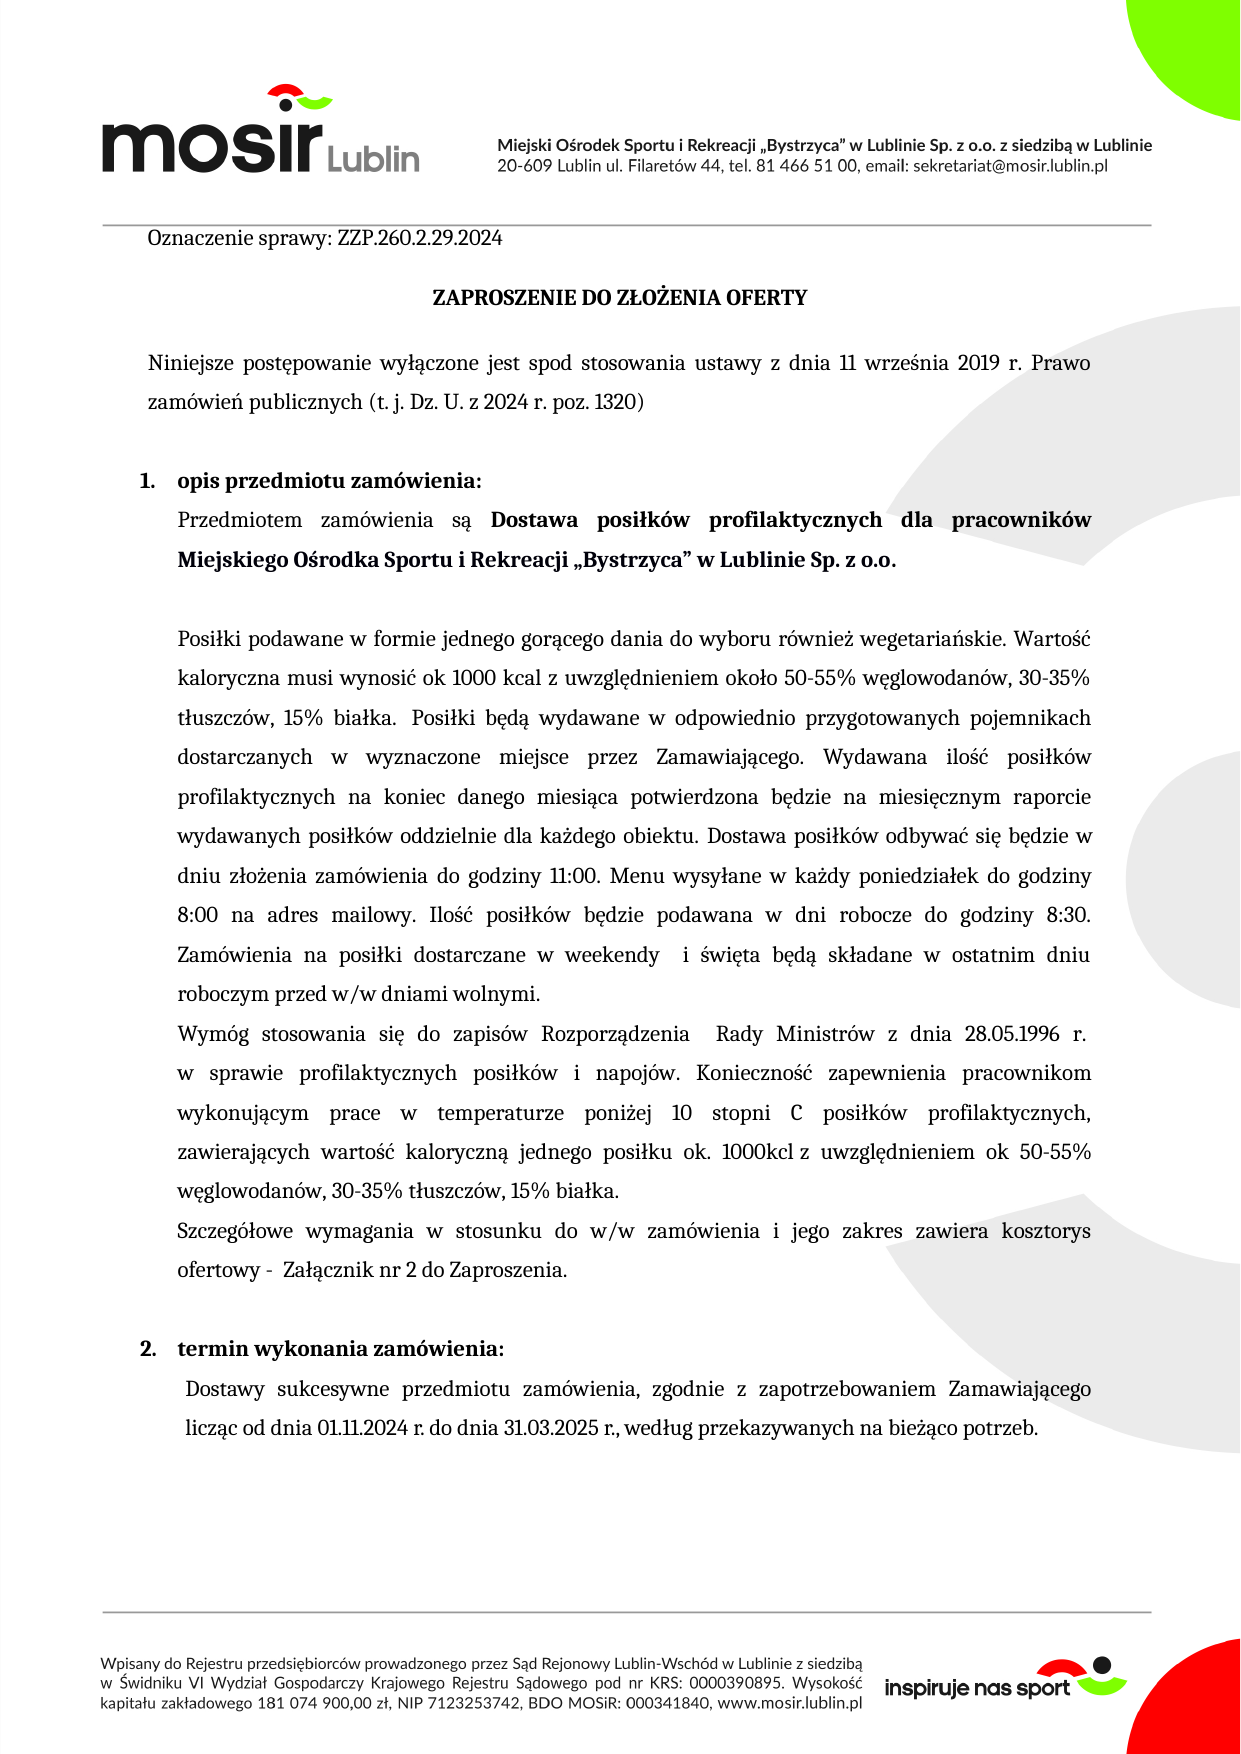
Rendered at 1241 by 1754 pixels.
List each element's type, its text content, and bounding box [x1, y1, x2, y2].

text Dostawy sukcesywne przedmiotu zamówienia, zgodnie z zapotrzebowaniem Zamawiającego licząc od dnia 01.11.2024 r. do dnia 31.03.2025 r., według przekazywanych na bieżąco potrzeb. [185, 1376, 1092, 1442]
text Posiłki podawane w formie jednego gorącego dania do wyboru również wegetariańskie. Wartość kaloryczna musi wynosić ok 1000 kcal z uwzględnieniem około 50-55% węglowodanów, 30-35% tłuszczów, 15% białka. Posiłki będą wydawane w odpowiednio przygotowanych pojemnikach dostarczanych w wyznaczone miejsce przez Zamawiającego. Wydawana ilość posiłków profilaktycznych na koniec danego miesiąca potwierdzona będzie na miesięcznym raporcie wydawanych posiłków oddzielnie dla każdego obiektu. Dostawa posiłków odbywać się będzie w dniu złożenia zamówienia do godziny 11:00. Menu wysyłane w każdy poniedziałek do godziny 8:00 na adres mailowy. Ilość posiłków będzie podawana w dni robocze do godziny 8:30. Zamówienia na posiłki dostarczane w weekendy i święta będą składane w ostatnim dniu roboczym przed w/w dniami wolnymi. [177, 626, 1092, 1007]
list termin wykonania zamówienia: [140, 1336, 1092, 1363]
text Niniejsze postępowanie wyłączone jest spod stosowania ustawy z dnia 11 września 2019 r. Prawo zamówień publicznych (t. j. Dz. U. z 2024 r. poz. 1320) [148, 349, 1092, 415]
text Przedmiotem zamówienia są Dostawa posiłków profilaktycznych dla pracowników Miejskiego Ośrodka Sportu i Rekreacji „Bystrzyca” w Lublinie Sp. z o.o. [177, 507, 1092, 573]
text Szczegółowe wymagania w stosunku do w/w zamówienia i jego zakres zawiera kosztorys ofertowy - Załącznik nr 2 do Zaproszenia. [177, 1218, 1092, 1284]
list opis przedmiotu zamówienia: [140, 468, 1092, 494]
text Wymóg stosowania się do zapisów Rozporządzenia Rady Ministrów z dnia 28.05.1996 r. w sprawie profilaktycznych posiłków i napojów. Konieczność zapewnienia pracownikom wykonującym prace w temperaturze poniżej 10 stopni C posiłków profilaktycznych, zawierających wartość kaloryczną jednego posiłku ok. 1000kcl z uwzględnieniem ok 50-55% węglowodanów, 30-35% tłuszczów, 15% białka. [177, 1020, 1092, 1205]
text Oznaczenie sprawy: ZZP.260.2.29.2024 [148, 224, 1092, 251]
picture [0, 0, 1241, 1754]
text ZAPROSZENIE DO ZŁOŻENIA OFERTY [148, 285, 1092, 311]
